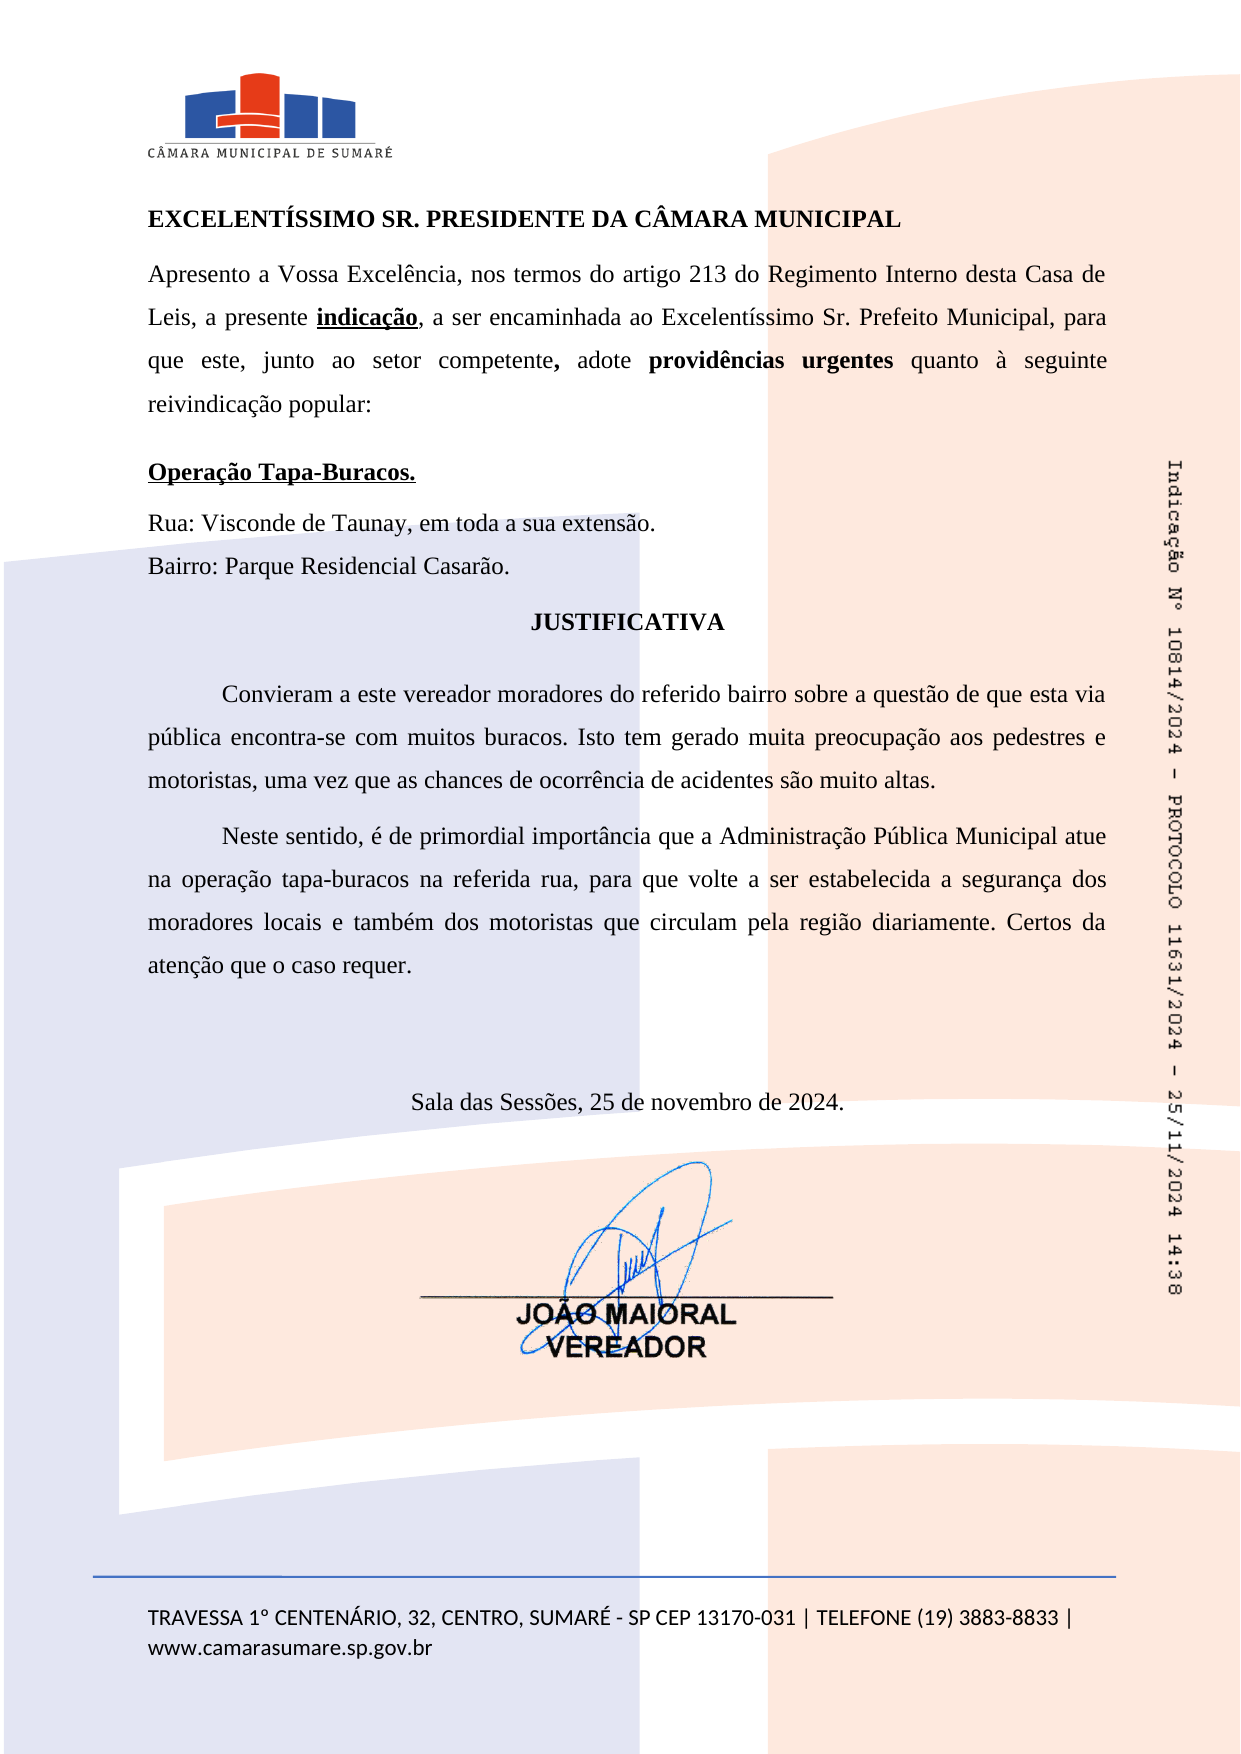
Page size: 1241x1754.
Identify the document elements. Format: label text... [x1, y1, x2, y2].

text Sala das Sessões, 25 de novembro de 2024. [148, 1087, 1107, 1116]
picture [1142, 455, 1205, 1299]
text Operação Tapa-Buracos. [148, 457, 1107, 486]
text JUSTIFICATIVA [148, 607, 1107, 636]
text Convieram a este vereador moradores do referido bairro sobre a questão de que esta via pública encontra-se com muitos buracos. Isto tem gerado muita preocupação aos pedestres e motoristas, uma vez que as chances de ocorrência de acidentes são muito altas. [148, 679, 1107, 794]
text EXCELENTÍSSIMO SR. PRESIDENTE DA CÂMARA MUNICIPAL [148, 204, 1107, 232]
picture [147, 73, 394, 160]
text Bairro: Parque Residencial Casarão. [148, 551, 1107, 580]
text Apresento a Vossa Excelência, nos termos do artigo 213 do Regimento Interno desta Casa de Leis, a presente indicação, a ser encaminhada ao Excelentíssimo Sr. Prefeito Municipal, para que este, junto ao setor competente, adote providências urgentes quanto à seguinte reivindicação popular: [148, 259, 1107, 417]
picture [402, 1142, 853, 1377]
text Neste sentido, é de primordial importância que a Administração Pública Municipal atue na operação tapa-buracos na referida rua, para que volte a ser estabelecida a segurança dos moradores locais e também dos motoristas que circulam pela região diariamente. Certos da atenção que o caso requer. [148, 821, 1107, 979]
text Rua: Visconde de Taunay, em toda a sua extensão. [148, 508, 1107, 537]
